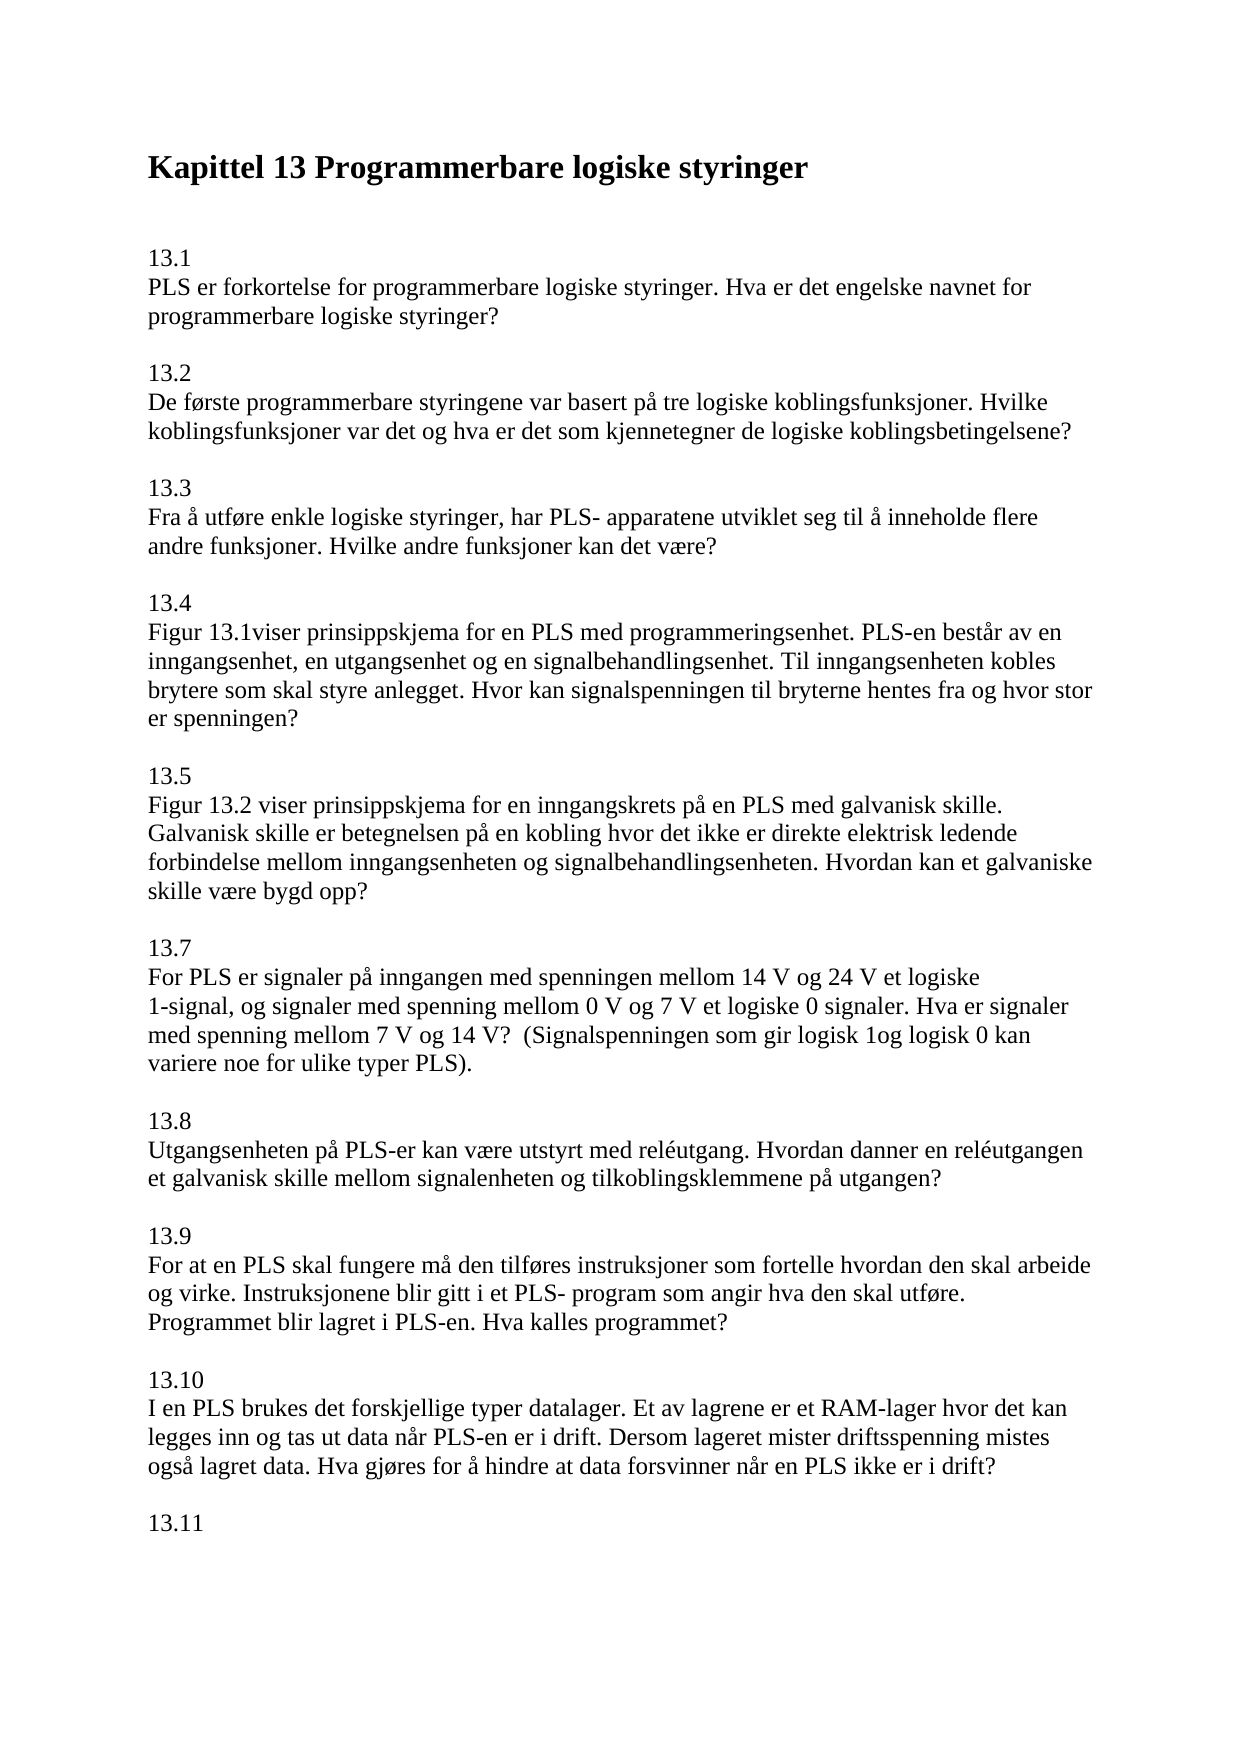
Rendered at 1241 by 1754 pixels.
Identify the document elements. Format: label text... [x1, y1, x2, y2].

text De første programmerbare styringene var basert på tre logiske koblingsfunksjoner. Hvilke koblingsfunksjoner var det og hva er det som kjennetegner de logiske koblingsbetingelsene? [148, 387, 1093, 445]
text For PLS er signaler på inngangen med spenningen mellom 14 V og 24 V et logiske [148, 962, 1093, 991]
text 13.1 [148, 243, 1093, 272]
text 13.8 [148, 1106, 1093, 1135]
text Figur 13.1viser prinsippskjema for en PLS med programmeringsenhet. PLS-en består av en inngangsenhet, en utgangsenhet og en signalbehandlingsenhet. Til inngangsenheten kobles brytere som skal styre anlegget. Hvor kan signalspenningen til bryterne hentes fra og hvor stor er spenningen? [148, 617, 1093, 732]
text 13.3 [148, 473, 1093, 502]
text 13.4 [148, 588, 1093, 617]
text 13.2 [148, 358, 1093, 387]
text 13.10 [148, 1365, 1093, 1393]
text Kapittel 13 Programmerbare logiske styringer [148, 148, 1093, 186]
text 13.9 [148, 1221, 1093, 1250]
text Fra å utføre enkle logiske styringer, har PLS- apparatene utviklet seg til å inneholde flere andre funksjoner. Hvilke andre funksjoner kan det være? [148, 502, 1093, 560]
text 13.11 [148, 1508, 1093, 1537]
text 1-signal, og signaler med spenning mellom 0 V og 7 V et logiske 0 signaler. Hva er signaler med spenning mellom 7 V og 14 V? (Signalspenningen som gir logisk 1og logisk 0 kan variere noe for ulike typer PLS). [148, 991, 1093, 1077]
text 13.5 [148, 761, 1093, 790]
text Utgangsenheten på PLS-er kan være utstyrt med reléutgang. Hvordan danner en reléutgangen et galvanisk skille mellom signalenheten og tilkoblingsklemmene på utgangen? [148, 1135, 1093, 1192]
text 13.7 [148, 933, 1093, 962]
text I en PLS brukes det forskjellige typer datalager. Et av lagrene er et RAM-lager hvor det kan legges inn og tas ut data når PLS-en er i drift. Dersom lageret mister driftsspenning mistes også lagret data. Hva gjøres for å hindre at data forsvinner når en PLS ikke er i drift? [148, 1393, 1093, 1480]
text Figur 13.2 viser prinsippskjema for en inngangskrets på en PLS med galvanisk skille. Galvanisk skille er betegnelsen på en kobling hvor det ikke er direkte elektrisk ledende forbindelse mellom inngangsenheten og signalbehandlingsenheten. Hvordan kan et galvaniske skille være bygd opp? [148, 790, 1093, 905]
text PLS er forkortelse for programmerbare logiske styringer. Hva er det engelske navnet for programmerbare logiske styringer? [148, 272, 1093, 330]
text For at en PLS skal fungere må den tilføres instruksjoner som fortelle hvordan den skal arbeide og virke. Instruksjonene blir gitt i et PLS- program som angir hva den skal utføre. Programmet blir lagret i PLS-en. Hva kalles programmet? [148, 1250, 1093, 1336]
